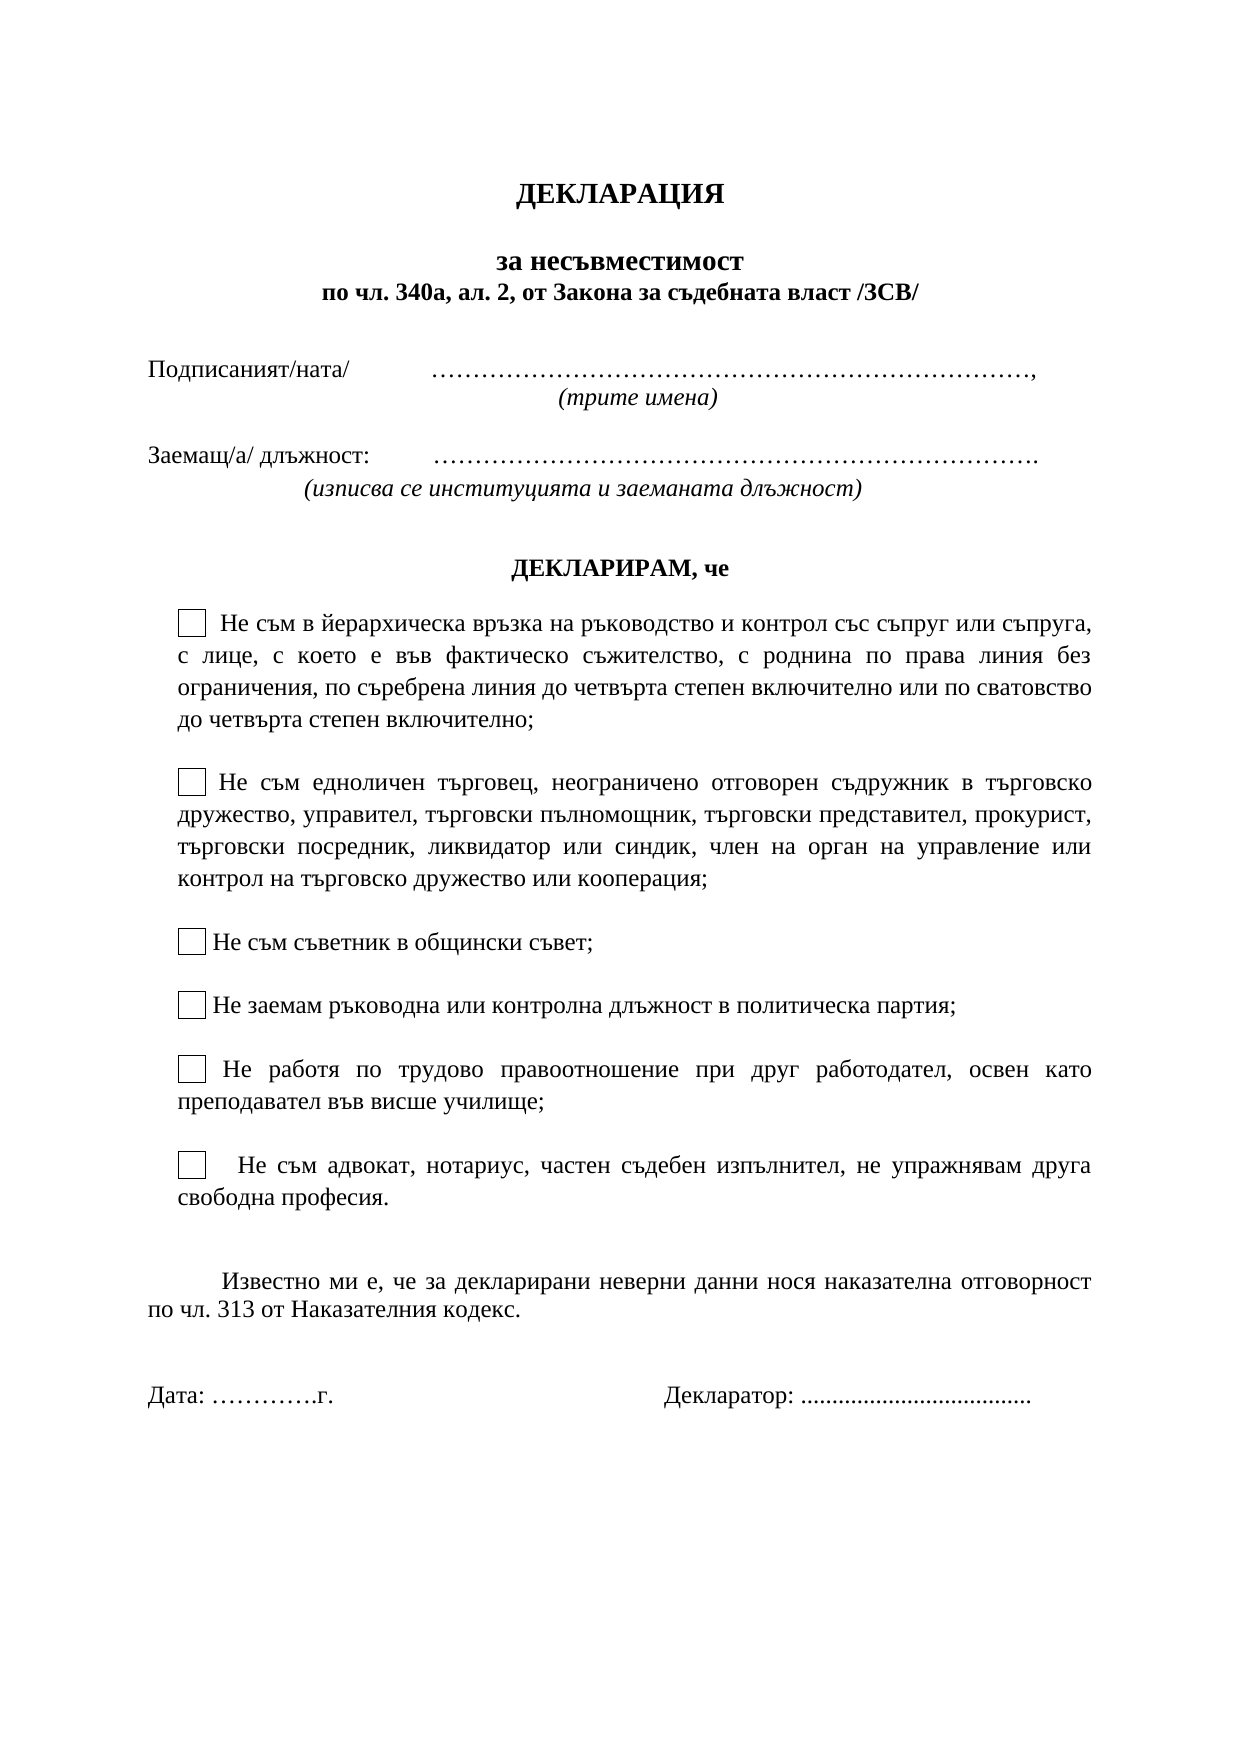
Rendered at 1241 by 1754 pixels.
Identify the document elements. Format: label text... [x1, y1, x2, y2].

text Дата: ………….г. Декларатор: ..................................... [148, 1381, 1093, 1409]
text Не съм съветник в общински съвет; [177, 927, 1093, 956]
text Не съм в йерархическа връзка на ръководство и контрол със съпруг или съпруга, с лице, с което е във фактическо съжителство, с роднина по права линия без ограничения, по съребрена линия до четвърта степен включително или по сватовство до четвърта степен включително; [177, 608, 1093, 732]
text Известно ми е, че за декларирани неверни данни нося наказателна отговорност по чл. 313 от Наказателния кодекс. [148, 1266, 1093, 1323]
text Не съм едноличен търговец, неограничено отговорен съдружник в търговско дружество, управител, търговски пълномощник, търговски представител, прокурист, търговски посредник, ликвидатор или синдик, член на орган на управление или контрол на търговско дружество или кооперация; [177, 767, 1093, 892]
text (трите имена) [148, 382, 1093, 411]
text Не съм адвокат, нотариус, частен съдебен изпълнител, не упражнявам друга свободна професия. [177, 1150, 1093, 1211]
text за несъвместимост [148, 243, 1093, 277]
text Заемащ/а/ длъжност: ………………………………………………………………. [148, 440, 1093, 469]
text Не работя по трудово правоотношение при друг работодател, освен като преподавател във висше училище; [177, 1054, 1093, 1115]
text ДЕКЛАРИРАМ, че [148, 557, 1093, 581]
text ДЕКЛАРАЦИЯ [148, 176, 1093, 210]
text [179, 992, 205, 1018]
text (изписва се институцията и заеманата длъжност) [148, 473, 1093, 502]
text по чл. 340а, ал. 2, от Закона за съдебната власт /ЗСВ/ [148, 277, 1093, 306]
text Не заемам ръководна или контролна длъжност в политическа партия; [206, 991, 1093, 1019]
text Подписаният/ната/ ………………………………………………………………, [148, 358, 1093, 382]
